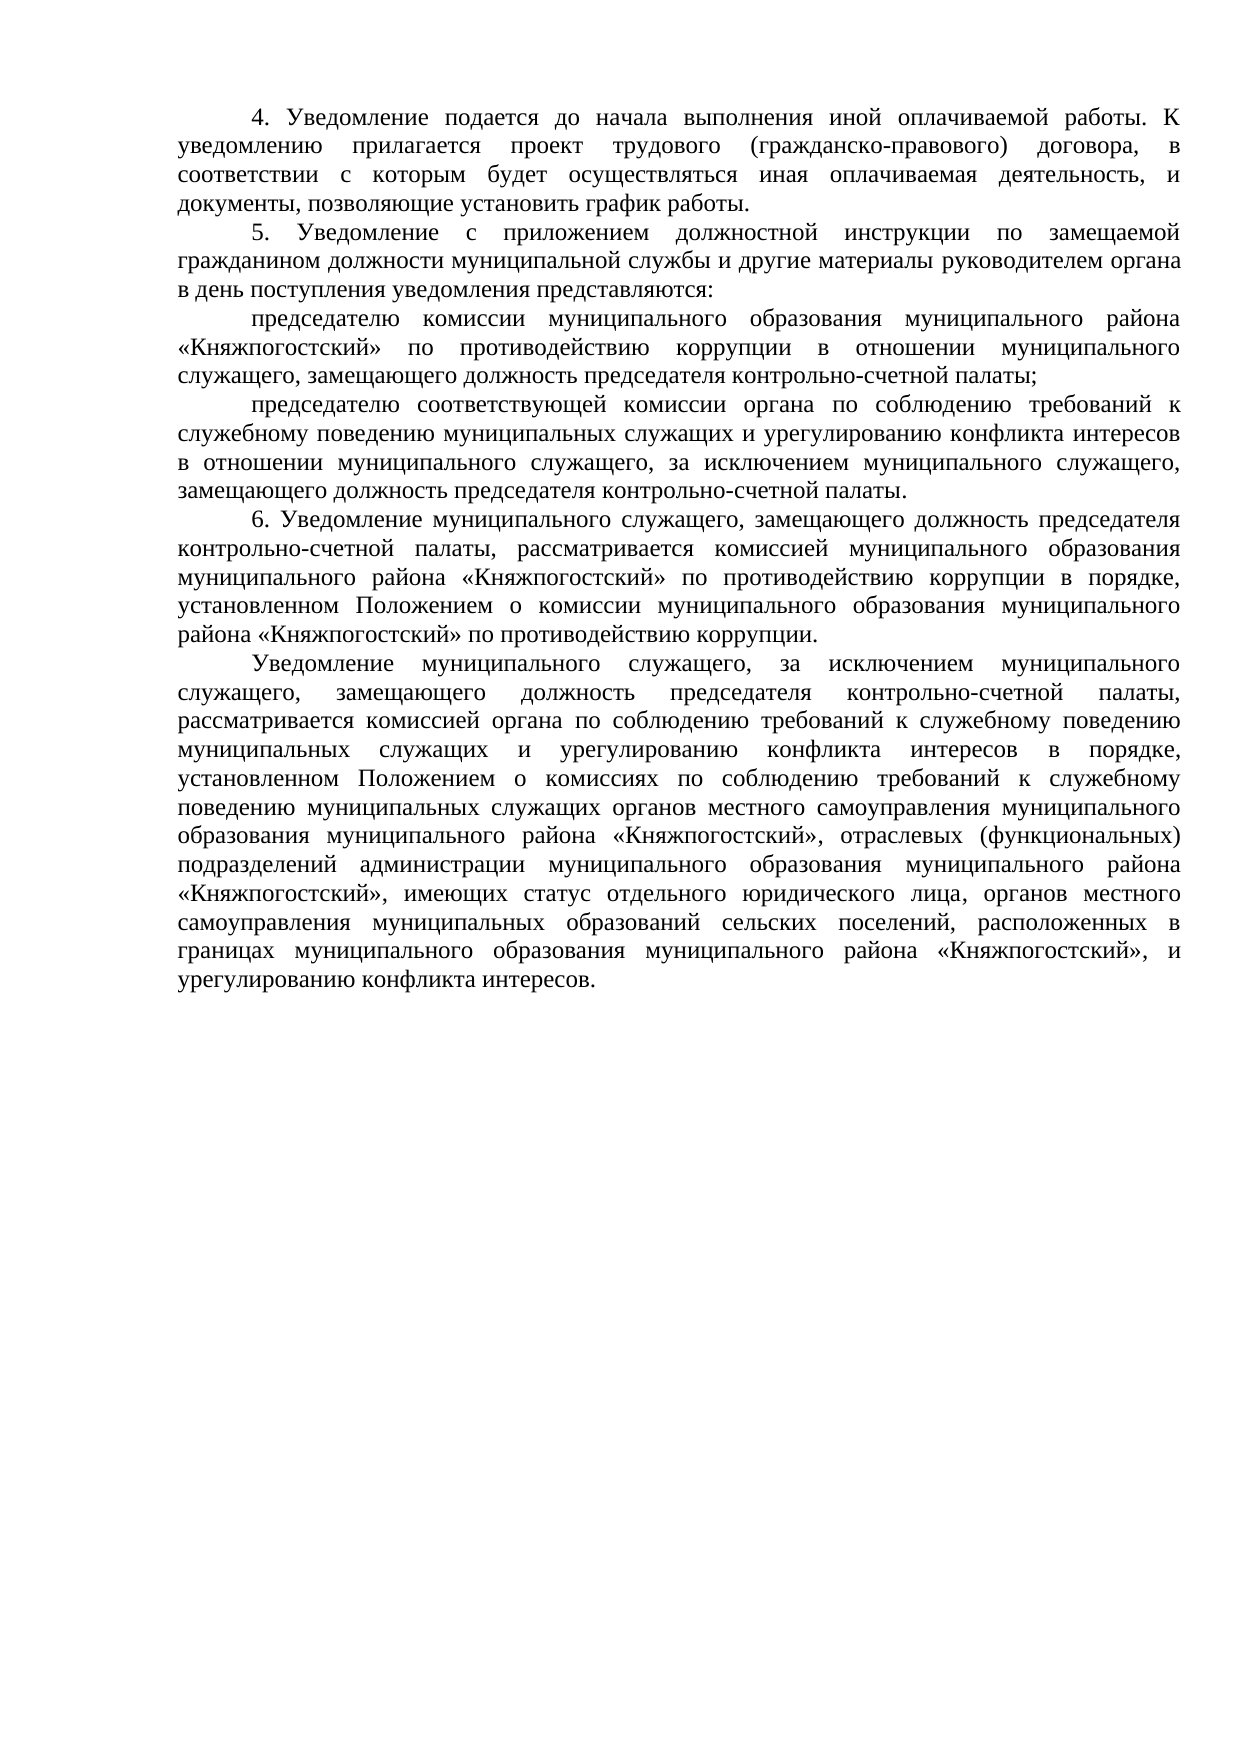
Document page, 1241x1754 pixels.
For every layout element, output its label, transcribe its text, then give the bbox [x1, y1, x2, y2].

text 4. Уведомление подается до начала выполнения иной оплачиваемой работы. К уведомлению прилагается проект трудового (гражданско-правового) договора, в соответствии с которым будет осуществляться иная оплачиваемая деятельность, и документы, позволяющие установить график работы. [177, 102, 1181, 217]
text 6. Уведомление муниципального служащего, замещающего должность председателя контрольно-счетной палаты, рассматривается комиссией муниципального образования муниципального района «Княжпогостский» по противодействию коррупции в порядке, установленном Положением о комиссии муниципального образования муниципального района «Княжпогостский» по противодействию коррупции. [177, 504, 1181, 648]
text 5. Уведомление с приложением должностной инструкции по замещаемой гражданином должности муниципальной службы и другие материалы руководителем органа в день поступления уведомления представляются: [177, 217, 1181, 303]
text председателю комиссии муниципального образования муниципального района «Княжпогостский» по противодействию коррупции в отношении муниципального служащего, замещающего должность председателя контрольно-счетной палаты; [177, 303, 1181, 389]
text Уведомление муниципального служащего, за исключением муниципального служащего, замещающего должность председателя контрольно-счетной палаты, рассматривается комиссией органа по соблюдению требований к служебному поведению муниципальных служащих и урегулированию конфликта интересов в порядке, установленном Положением о комиссиях по соблюдению требований к служебному поведению муниципальных служащих органов местного самоуправления муниципального образования муниципального района «Княжпогостский», отраслевых (функциональных) подразделений администрации муниципального образования муниципального района «Княжпогостский», имеющих статус отдельного юридического лица, органов местного самоуправления муниципальных образований сельских поселений, расположенных в границах муниципального образования муниципального района «Княжпогостский», и урегулированию конфликта интересов. [177, 648, 1181, 993]
text председателю соответствующей комиссии органа по соблюдению требований к служебному поведению муниципальных служащих и урегулированию конфликта интересов в отношении муниципального служащего, за исключением муниципального служащего, замещающего должность председателя контрольно-счетной палаты. [177, 389, 1181, 504]
